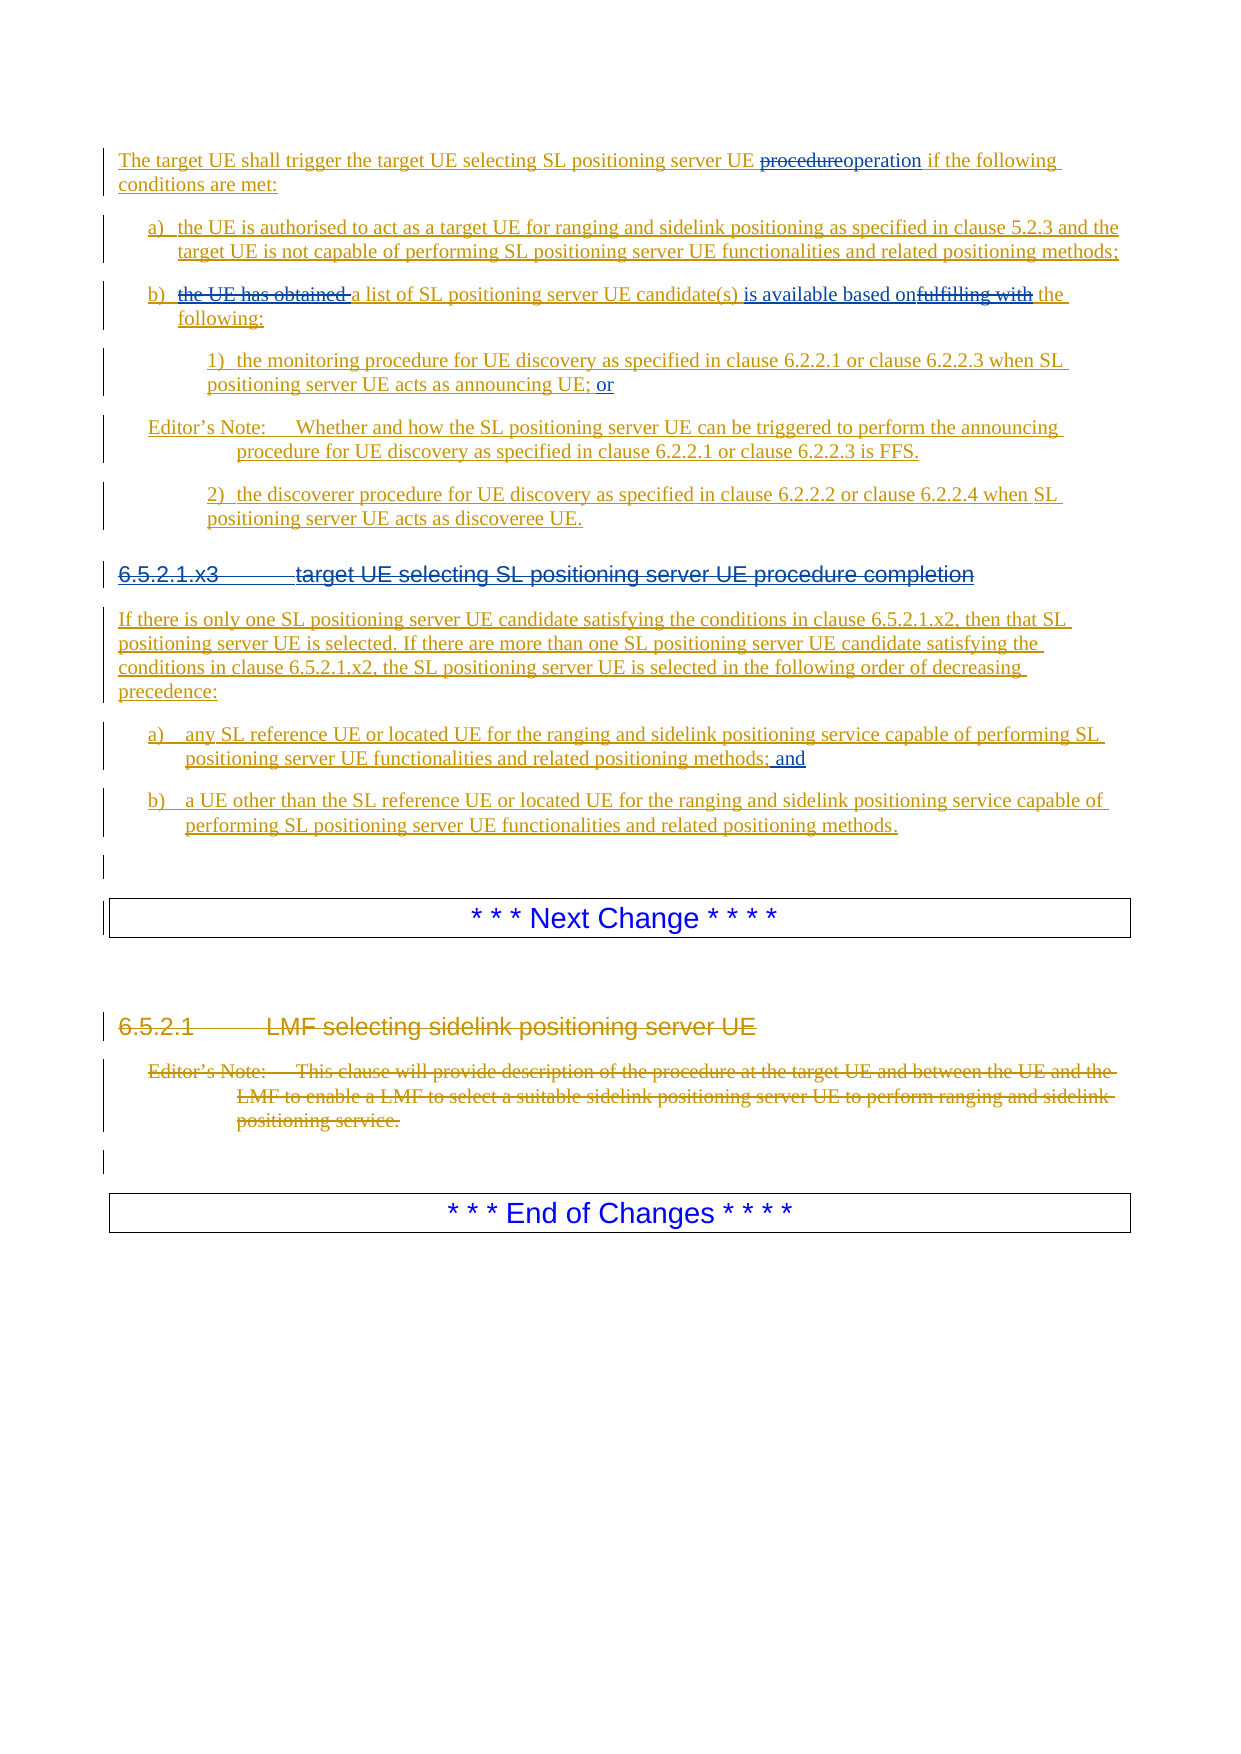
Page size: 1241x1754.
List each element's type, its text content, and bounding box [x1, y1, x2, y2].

text * * * Next Change * * * * [110, 899, 1130, 937]
text * * * End of Changes * * * * [110, 1194, 1130, 1232]
